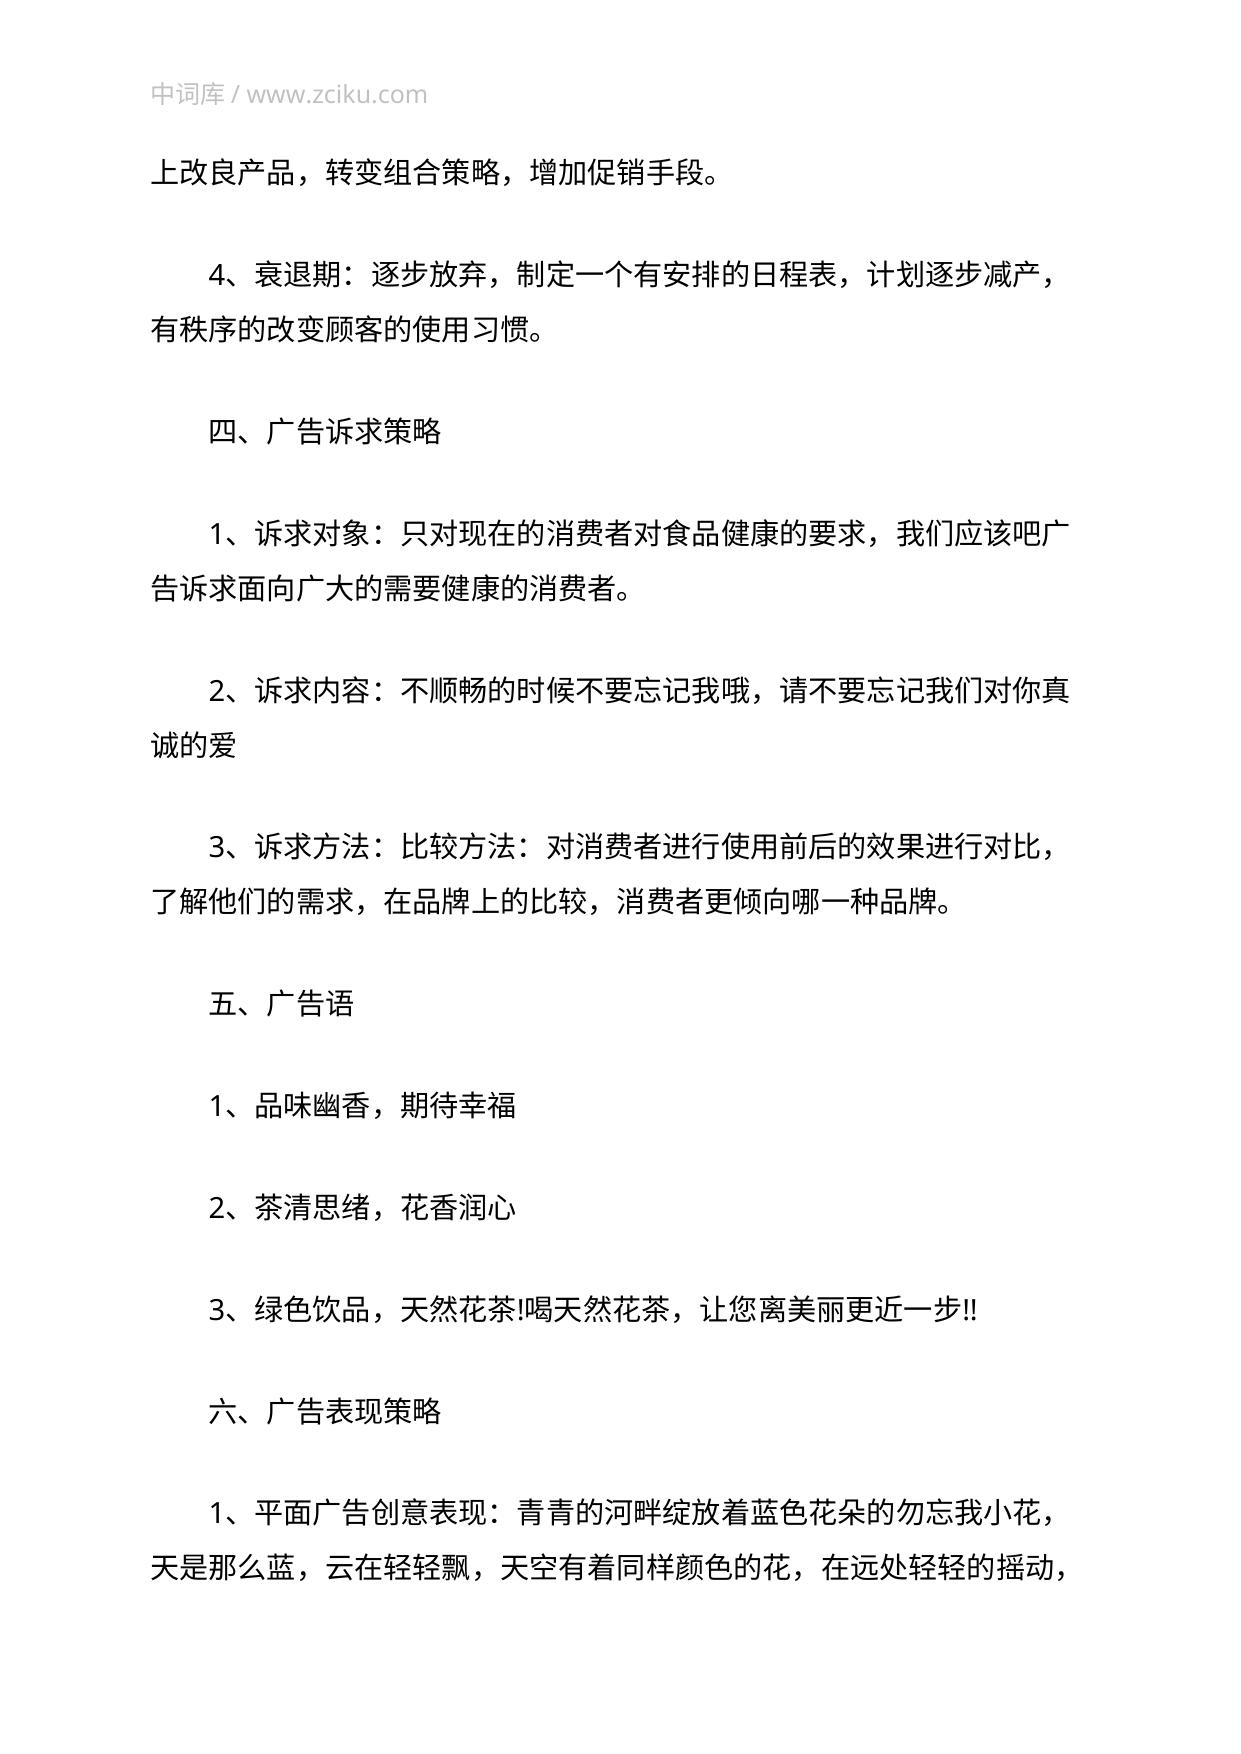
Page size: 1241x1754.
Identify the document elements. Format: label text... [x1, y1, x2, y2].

text 2、诉求内容：不顺畅的时候不要忘记我哦，请不要忘记我们对你真诚的爱 [150, 667, 1090, 764]
text 3、诉求方法：比较方法：对消费者进行使用前后的效果进行对比，了解他们的需求，在品牌上的比较，消费者更倾向哪一种品牌。 [150, 824, 1090, 921]
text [150, 1490, 1090, 1587]
text 五、广告语 [150, 981, 1090, 1023]
text 四、广告诉求策略 [150, 408, 1090, 451]
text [150, 150, 1090, 192]
text 4、衰退期：逐步放弃，制定一个有安排的日程表，计划逐步减产，有秩序的改变顾客的使用习惯。 [150, 252, 1090, 349]
text 3、绿色饮品，天然花茶!喝天然花茶，让您离美丽更近一步!! [150, 1286, 1090, 1329]
text 六、广告表现策略 [150, 1388, 1090, 1431]
text 1、品味幽香，期待幸福 [150, 1082, 1090, 1125]
text 1、诉求对象：只对现在的消费者对食品健康的要求，我们应该吧广告诉求面向广大的需要健康的消费者。 [150, 510, 1090, 608]
text 2、茶清思绪，花香润心 [150, 1184, 1090, 1227]
